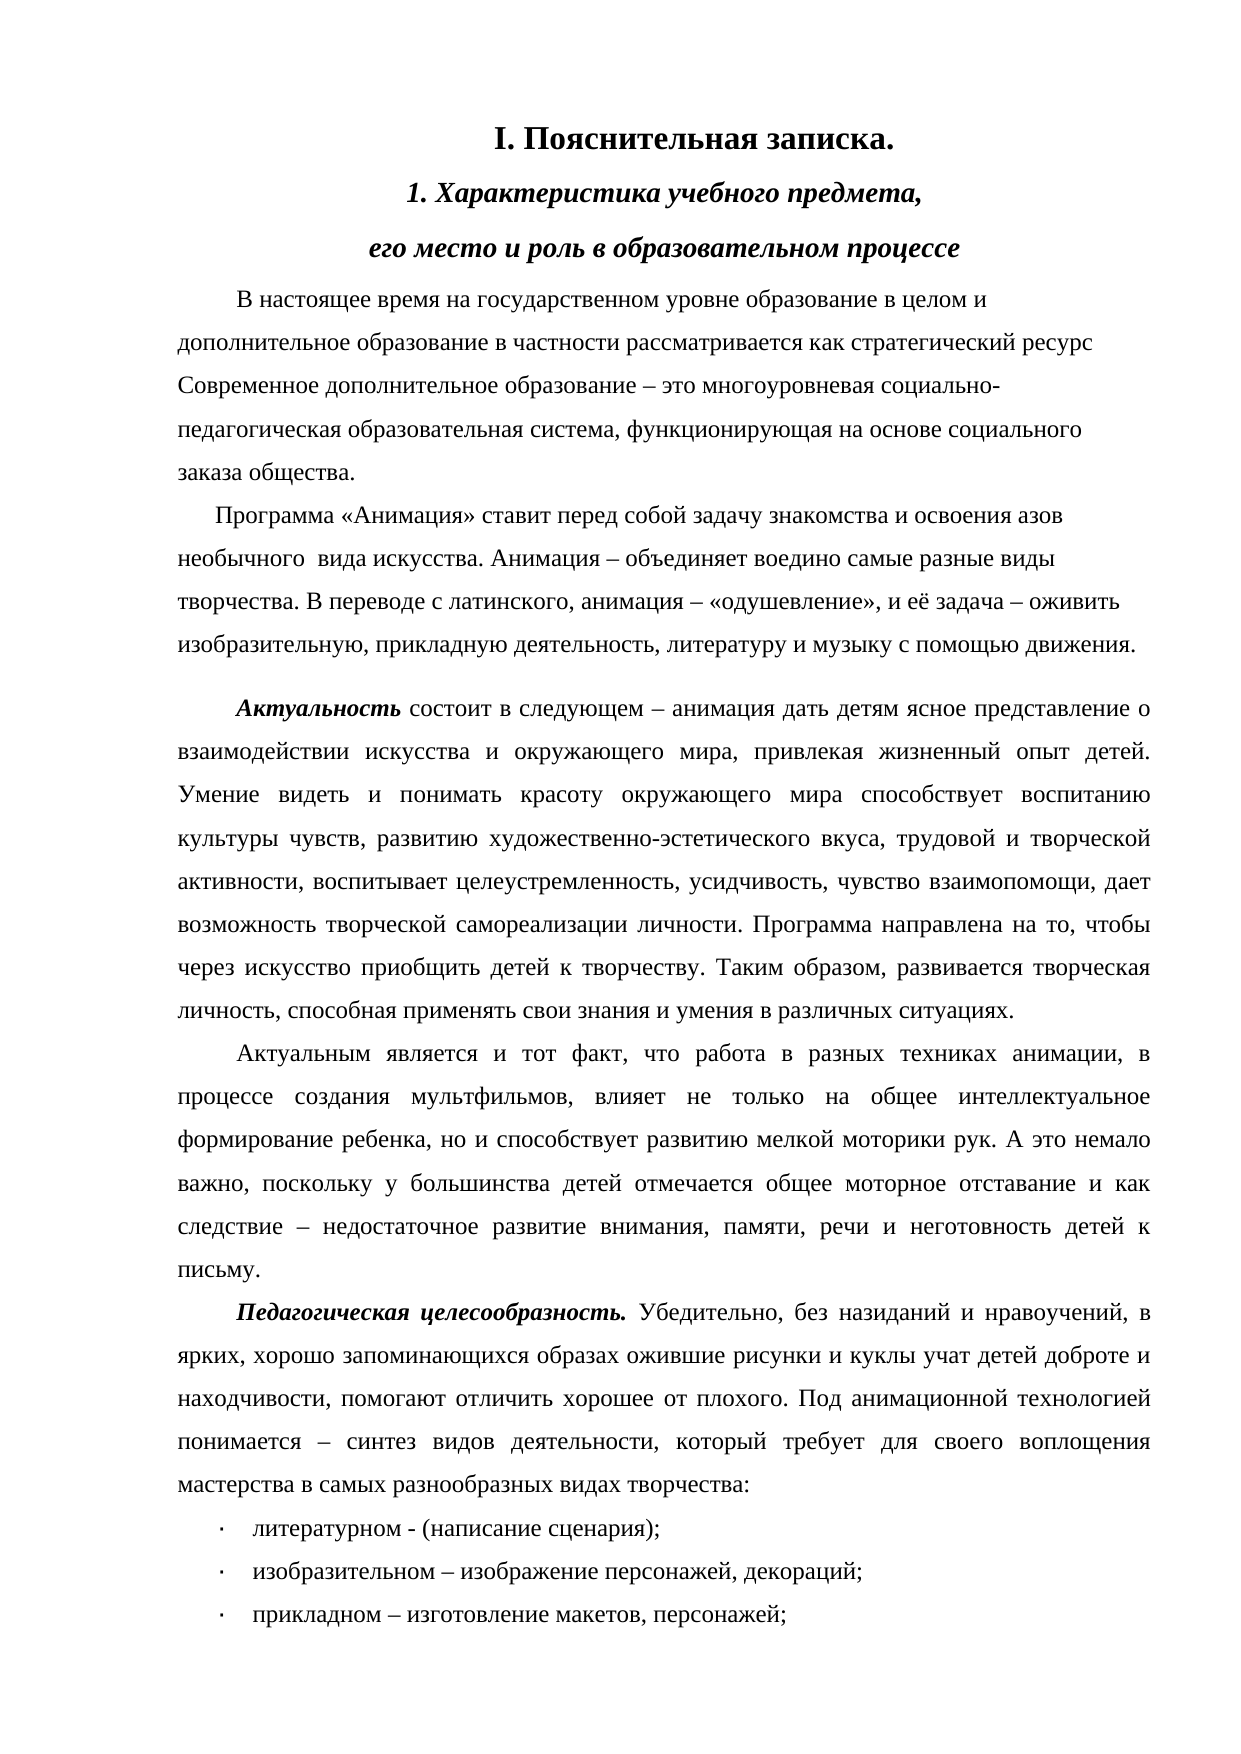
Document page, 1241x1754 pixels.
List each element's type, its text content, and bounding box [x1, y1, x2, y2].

text 1. Характеристика учебного предмета, [177, 176, 1152, 209]
text Актуальным является и тот факт, что работа в разных техниках анимации, в процессе создания мультфильмов, влияет не только на общее интеллектуальное формирование ребенка, но и способствует развитию мелкой моторики рук. А это немало важно, поскольку у большинства детей отмечается общее моторное отставание и как следствие – недостаточное развитие внимания, памяти, речи и неготовность детей к письму. [177, 1038, 1152, 1283]
text В настоящее время на государственном уровне образование в целом и дополнительное образование в частности рассматривается как стратегический ресурс Современное дополнительное образование – это многоуровневая социально-педагогическая образовательная система, функционирующая на основе социального заказа общества. Программа «Анимация» ставит перед собой задачу знакомства и освоения азов необычного вида искусства. Анимация – объединяет воедино самые разные виды творчества. В переводе с латинского, анимация – «одушевление», и её задача – оживить изобразительную, прикладную деятельность, литературу и музыку с помощью движения. [177, 284, 1152, 658]
text Актуальность состоит в следующем – анимация дать детям ясное представление о взаимодействии искусства и окружающего мира, привлекая жизненный опыт детей. Умение видеть и понимать красоту окружающего мира способствует воспитанию культуры чувств, развитию художественно-эстетического вкуса, трудовой и творческой активности, воспитывает целеустремленность, усидчивость, чувство взаимопомощи, дает возможность творческой самореализации личности. Программа направлена на то, чтобы через искусство приобщить детей к творчеству. Таким образом, развивается творческая личность, способная применять свои знания и умения в различных ситуациях. [177, 693, 1152, 1024]
list литературном - (написание сценария); [215, 1513, 1152, 1541]
list Пояснительная записка. [177, 118, 1152, 156]
list прикладном – изготовление макетов, персонажей; [215, 1599, 1152, 1628]
list изобразительном – изображение персонажей, декораций; [215, 1556, 1152, 1584]
text Педагогическая целесообразность. Убедительно, без назиданий и нравоучений, в ярких, хорошо запоминающихся образах ожившие рисунки и куклы учат детей доброте и находчивости, помогают отличить хорошее от плохого. Под анимационной технологией понимается – синтез видов деятельности, который требует для своего воплощения мастерства в самых разнообразных видах творчества: [177, 1297, 1152, 1498]
text его место и роль в образовательном процессе [177, 230, 1152, 263]
